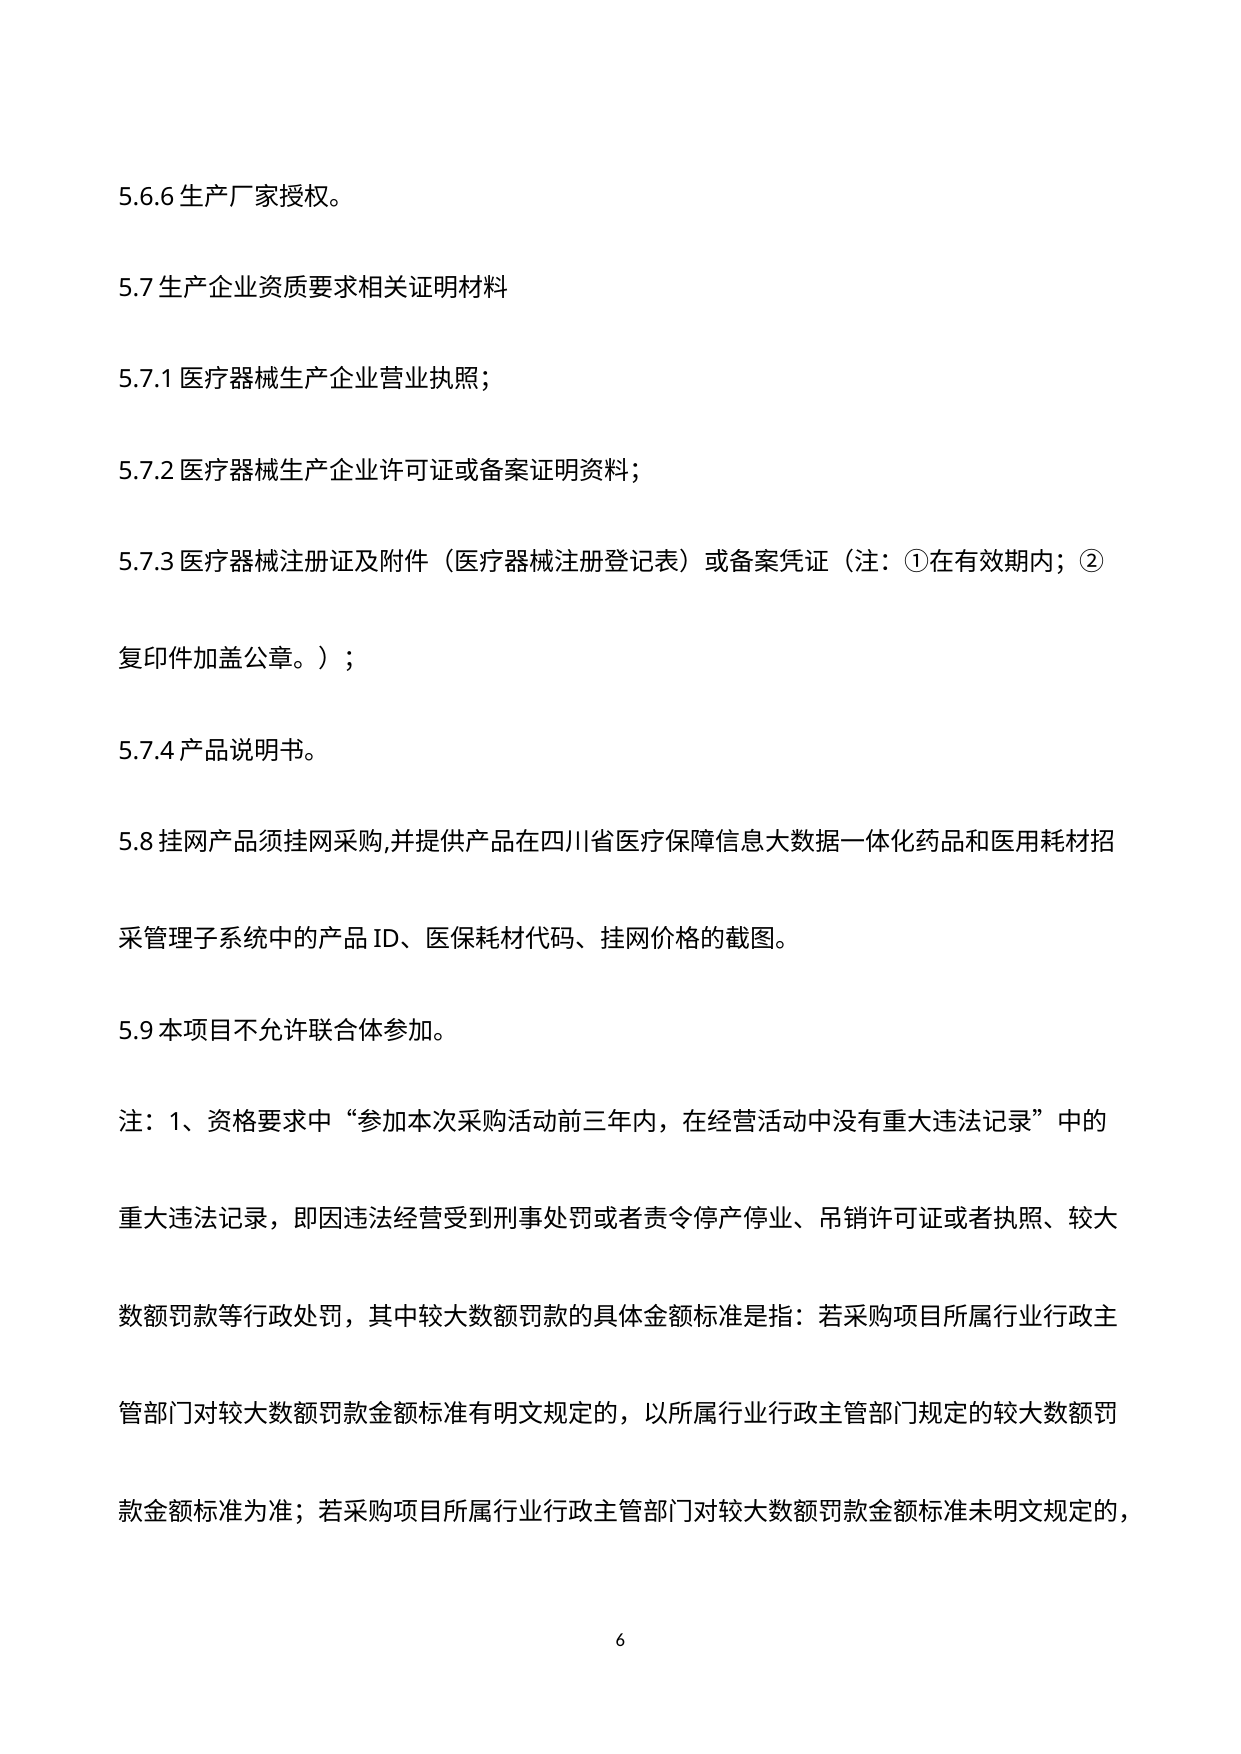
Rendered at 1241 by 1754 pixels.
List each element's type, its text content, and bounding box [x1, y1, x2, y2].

text 5.7.3医疗器械注册证及附件（医疗器械注册登记表）或备案凭证（注：①在有效期内；②复印件加盖公章。）； [118, 527, 1124, 689]
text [118, 1087, 1124, 1542]
text 5.8挂网产品须挂网采购,并提供产品在四川省医疗保障信息大数据一体化药品和医用耗材招采管理子系统中的产品ID、医保耗材代码、挂网价格的截图。 [118, 807, 1124, 969]
text 5.7.1医疗器械生产企业营业执照； [118, 344, 1124, 409]
text 5.6.6生产厂家授权。 [118, 162, 1124, 227]
text 5.7.4产品说明书。 [118, 716, 1124, 781]
text 5.9本项目不允许联合体参加。 [118, 996, 1124, 1061]
text 5.7.2医疗器械生产企业许可证或备案证明资料； [118, 436, 1124, 501]
text 5.7生产企业资质要求相关证明材料 [118, 253, 1124, 318]
